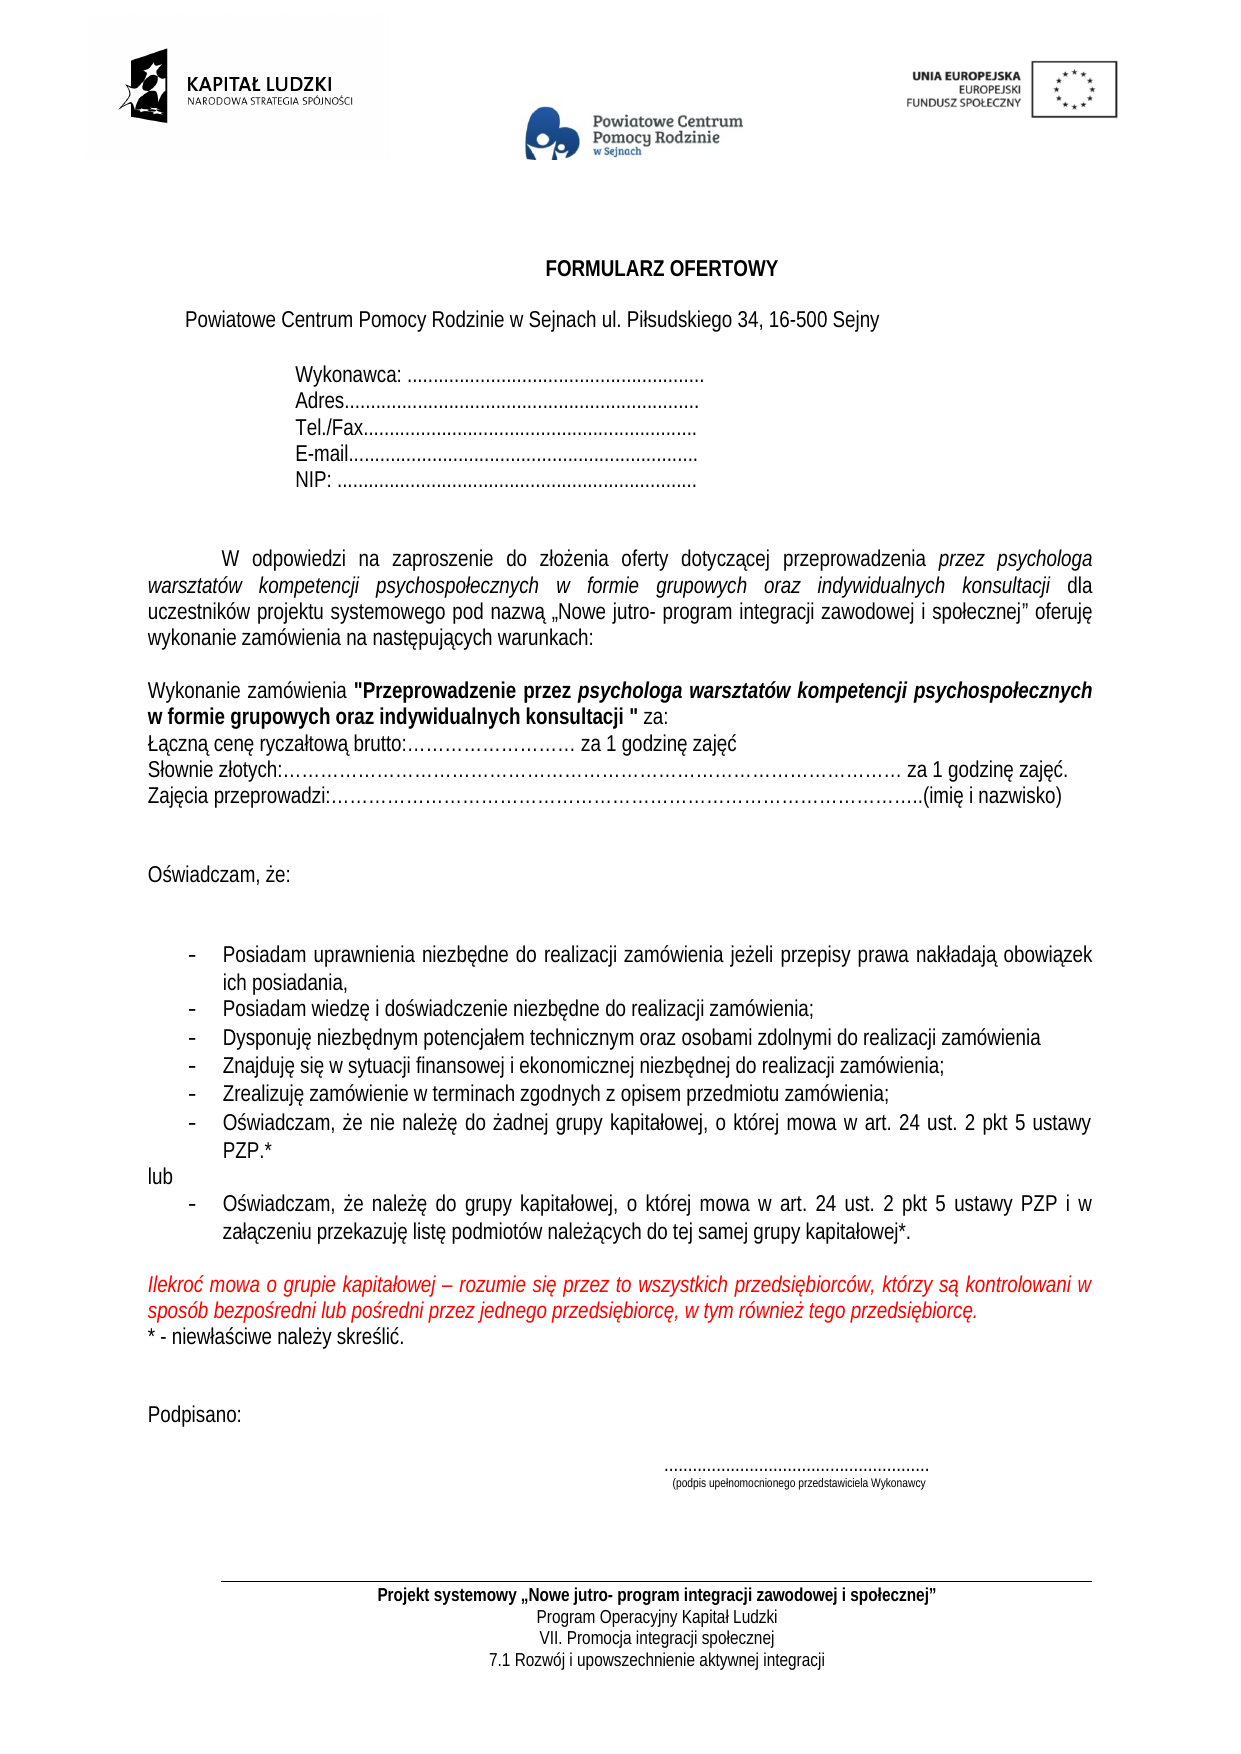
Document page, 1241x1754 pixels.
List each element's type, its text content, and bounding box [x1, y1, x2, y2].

list Oświadczam, że należę do grupy kapitałowej, o której mowa w art. 24 ust. 2 pkt 5 ustawy PZP i w załączeniu przekazuję listę podmiotów należących do tej samej grupy kapitałowej*. [185, 1189, 1092, 1244]
list Znajduję się w sytuacji finansowej i ekonomicznej niezbędnej do realizacji zamówienia; [185, 1052, 1092, 1080]
list Posiadam wiedzę i doświadczenie niezbędne do realizacji zamówienia; [185, 995, 1092, 1023]
list VII. Promocja integracji społecznej [221, 1624, 1092, 1646]
list Oświadczam, że nie należę do żadnej grupy kapitałowej, o której mowa w art. 24 ust. 2 pkt 5 ustawy PZP.* [185, 1108, 1092, 1163]
picture [465, 77, 780, 160]
text Adres.................................................................... Tel./Fax................................................................ [148, 387, 1092, 440]
list 7.1 Rozwój i upowszechnienie aktywnej integracji [221, 1646, 1092, 1670]
picture [85, 12, 389, 160]
list Zrealizuję zamówienie w terminach zgodnych z opisem przedmiotu zamówienia; [185, 1080, 1092, 1108]
list Posiadam uprawnienia niezbędne do realizacji zamówienia jeżeli przepisy prawa nakładają obowiązek ich posiadania, [185, 941, 1092, 995]
text * - niewłaściwe należy skreślić. [148, 1323, 1092, 1350]
text Powiatowe Centrum Pomocy Rodzinie w Sejnach ul. Piłsudskiego 34, 16-500 Sejny [185, 306, 1092, 332]
text Łączną cenę ryczałtową brutto:……………………… za 1 godzinę zajęć [148, 730, 1092, 756]
text lub [148, 1163, 1092, 1189]
list Dysponuję niezbędnym potencjałem technicznym oraz osobami zdolnymi do realizacji zamówienia [185, 1023, 1092, 1052]
text FORMULARZ OFERTOWY [231, 254, 1092, 281]
list Projekt systemowy „Nowe jutro- program integracji zawodowej i społecznej” [221, 1582, 1092, 1603]
text Ilekroć mowa o grupie kapitałowej – rozumie się przez to wszystkich przedsiębiorców, którzy są kontrolowani w sposób bezpośredni lub pośredni przez jednego przedsiębiorcę, w tym również tego przedsiębiorcę. [148, 1271, 1092, 1323]
text Wykonanie zamówienia "Przeprowadzenie przez psychologa warsztatów kompetencji psychospołecznych w formie grupowych oraz indywidualnych konsultacji " za: [148, 677, 1092, 730]
text E-mail................................................................... [148, 440, 1092, 466]
text Wykonawca: ......................................................... [148, 361, 1092, 387]
list Program Operacyjny Kapitał Ludzki [221, 1603, 1092, 1624]
text ........................................................ [664, 1452, 1092, 1476]
text Słownie złotych:……………………………………………………………………………………… za 1 godzinę zajęć. [148, 756, 1092, 782]
text W odpowiedzi na zaproszenie do złożenia oferty dotyczącej przeprowadzenia przez psychologa warsztatów kompetencji psychospołecznych w formie grupowych oraz indywidualnych konsultacji dla uczestników projektu systemowego pod nazwą „Nowe jutro- program integracji zawodowej i społecznej” oferuję wykonanie zamówienia na następujących warunkach: [148, 545, 1092, 651]
text Podpisano: [148, 1401, 1092, 1427]
picture [889, 45, 1133, 133]
text (podpis upełnomocnionego przedstawiciela Wykonawcy [590, 1476, 1092, 1490]
text Zajęcia przeprowadzi:…………………………………………………………………………………..(imię i nazwisko) [148, 782, 1092, 809]
text NIP: ..................................................................... [148, 466, 1092, 492]
text Oświadczam, że: [148, 861, 1092, 888]
